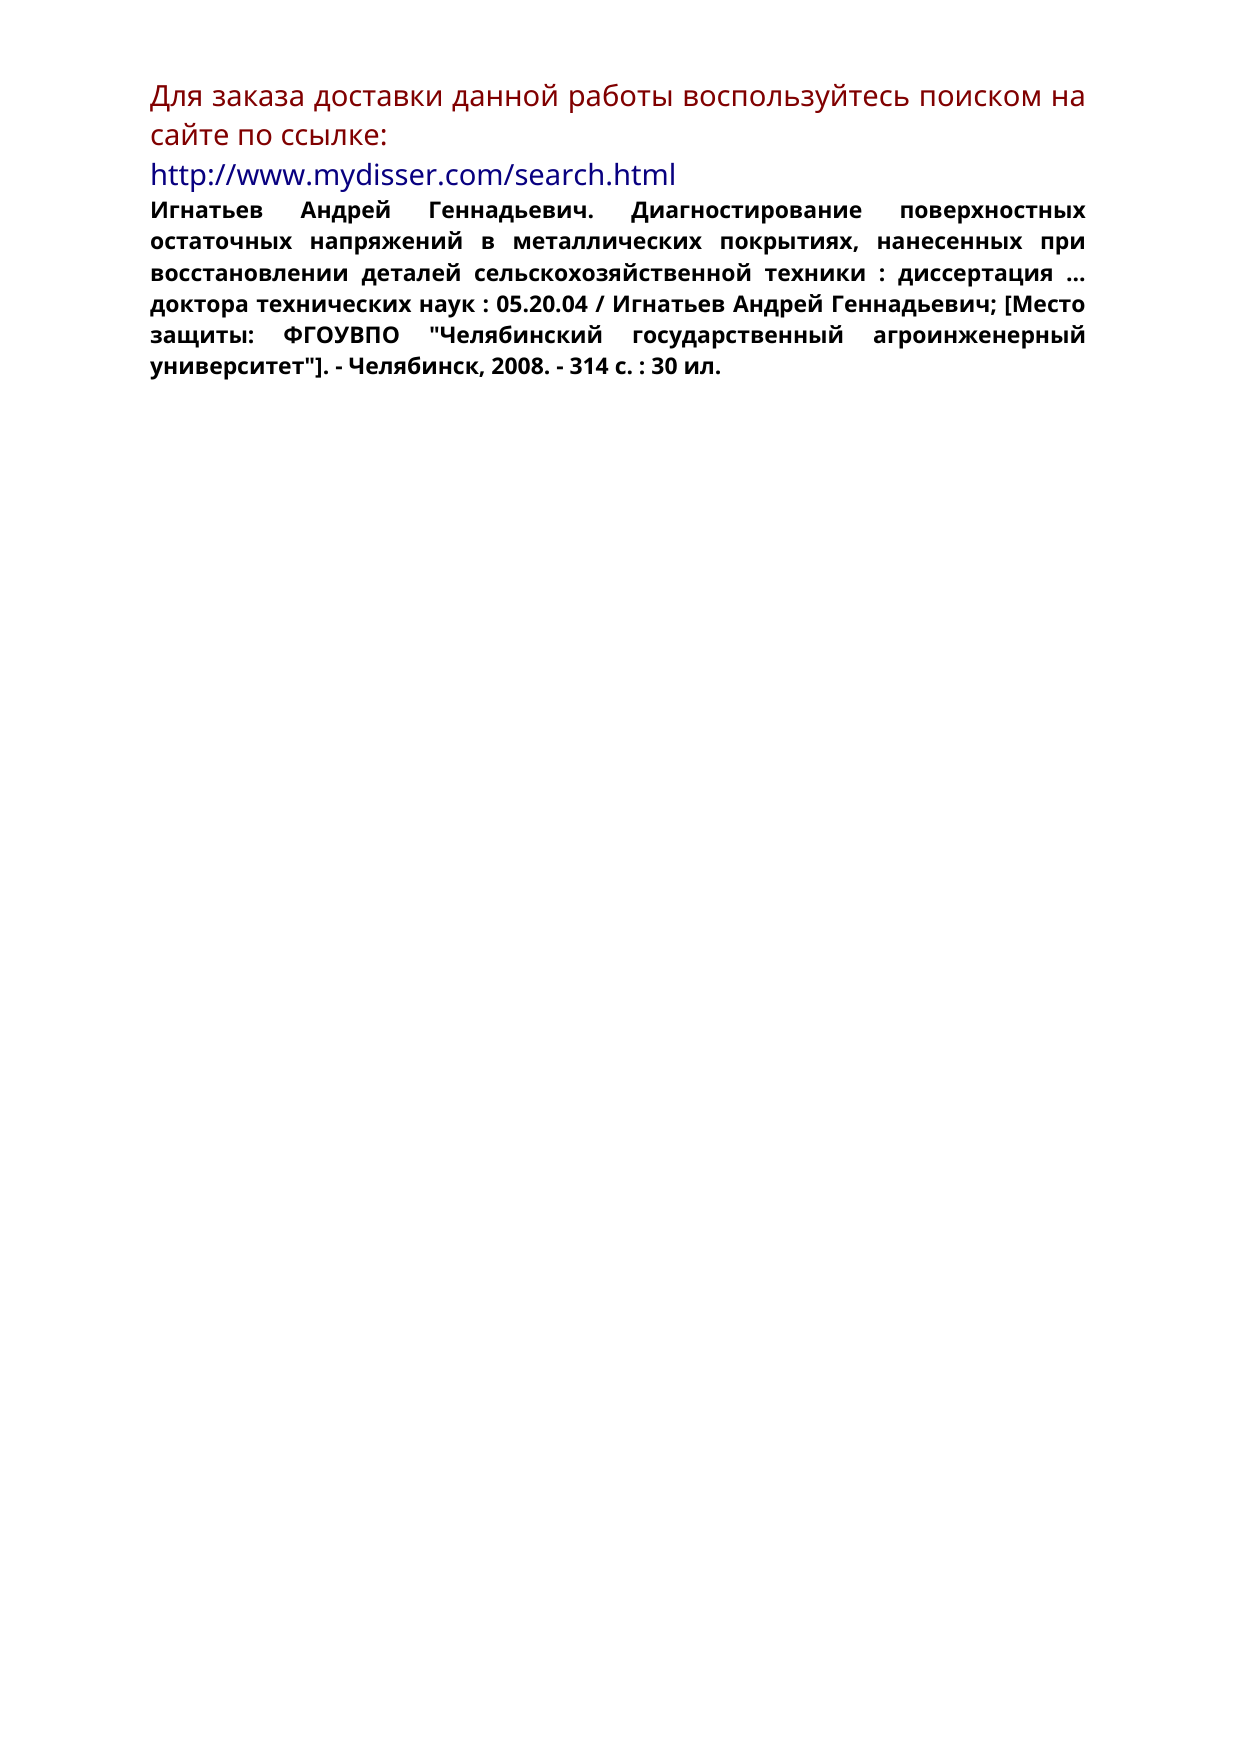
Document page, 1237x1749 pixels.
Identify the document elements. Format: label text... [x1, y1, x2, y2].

text Игнатьев Андрей Геннадьевич. Диагностирование поверхностных остаточных напряжений в металлических покрытиях, нанесенных при восстановлении деталей сельскохозяйственной техники : диссертация ... доктора технических наук : 05.20.04 / Игнатьев Андрей Геннадьевич; [Место защиты: ФГОУВПО "Челябинский государственный агроинженерный университет"]. - Челябинск, 2008. - 314 с. : 30 ил. [150, 194, 1086, 382]
